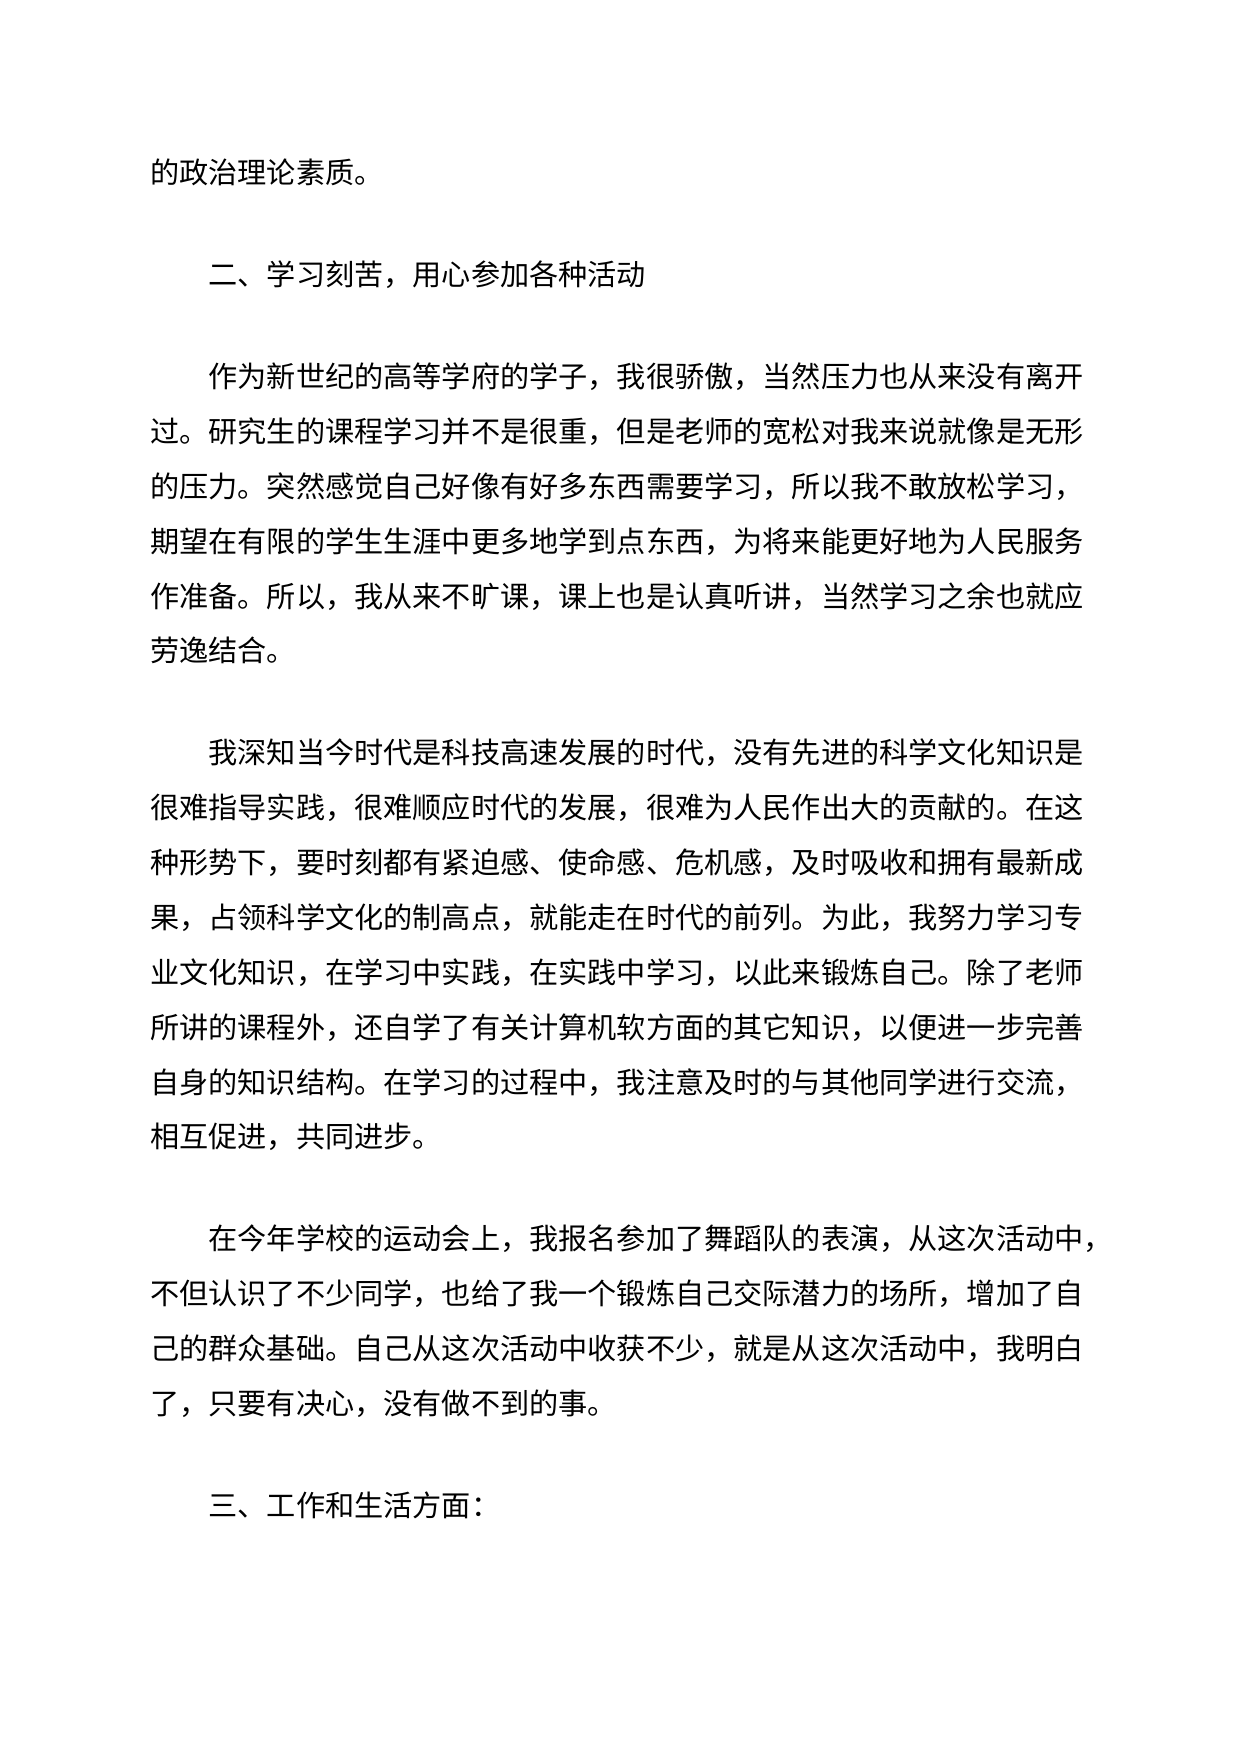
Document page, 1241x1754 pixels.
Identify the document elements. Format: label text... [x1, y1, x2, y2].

text 我深知当今时代是科技高速发展的时代，没有先进的科学文化知识是很难指导实践，很难顺应时代的发展，很难为人民作出大的贡献的。在这种形势下，要时刻都有紧迫感、使命感、危机感，及时吸收和拥有最新成果，占领科学文化的制高点，就能走在时代的前列。为此，我努力学习专业文化知识，在学习中实践，在实践中学习，以此来锻炼自己。除了老师所讲的课程外，还自学了有关计算机软方面的其它知识，以便进一步完善自身的知识结构。在学习的过程中，我注意及时的与其他同学进行交流，相互促进，共同进步。 [150, 730, 1090, 1156]
text 在今年学校的运动会上，我报名参加了舞蹈队的表演，从这次活动中，不但认识了不少同学，也给了我一个锻炼自己交际潜力的场所，增加了自己的群众基础。自己从这次活动中收获不少，就是从这次活动中，我明白了，只要有决心，没有做不到的事。 [150, 1216, 1090, 1423]
text 作为新世纪的高等学府的学子，我很骄傲，当然压力也从来没有离开过。研究生的课程学习并不是很重，但是老师的宽松对我来说就像是无形的压力。突然感觉自己好像有好多东西需要学习，所以我不敢放松学习，期望在有限的学生生涯中更多地学到点东西，为将来能更好地为人民服务作准备。所以，我从来不旷课，课上也是认真听讲，当然学习之余也就应劳逸结合。 [150, 353, 1090, 670]
text 二、学习刻苦，用心参加各种活动 [150, 252, 1090, 294]
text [150, 150, 1090, 192]
text 三、工作和生活方面： [150, 1482, 1090, 1524]
